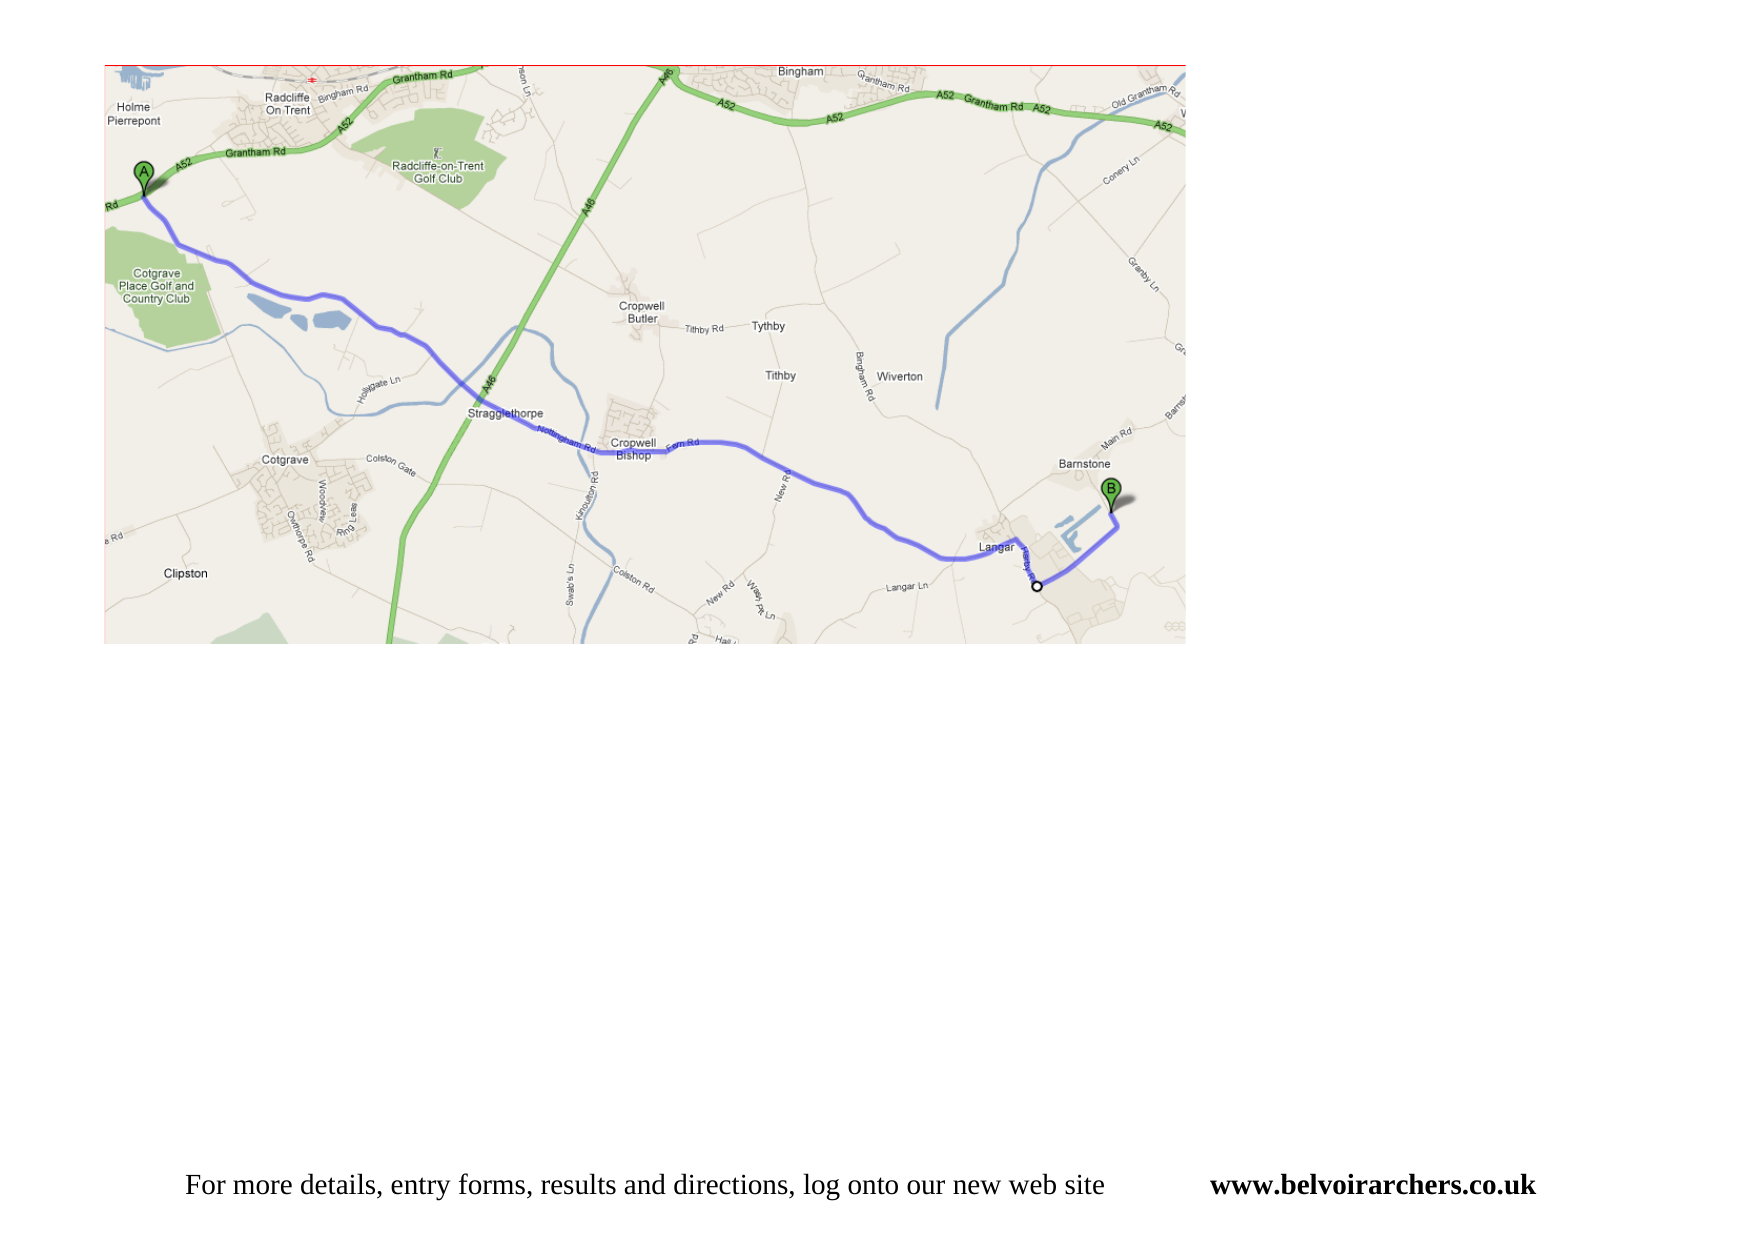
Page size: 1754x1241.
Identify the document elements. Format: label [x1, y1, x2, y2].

picture [104, 65, 1185, 644]
